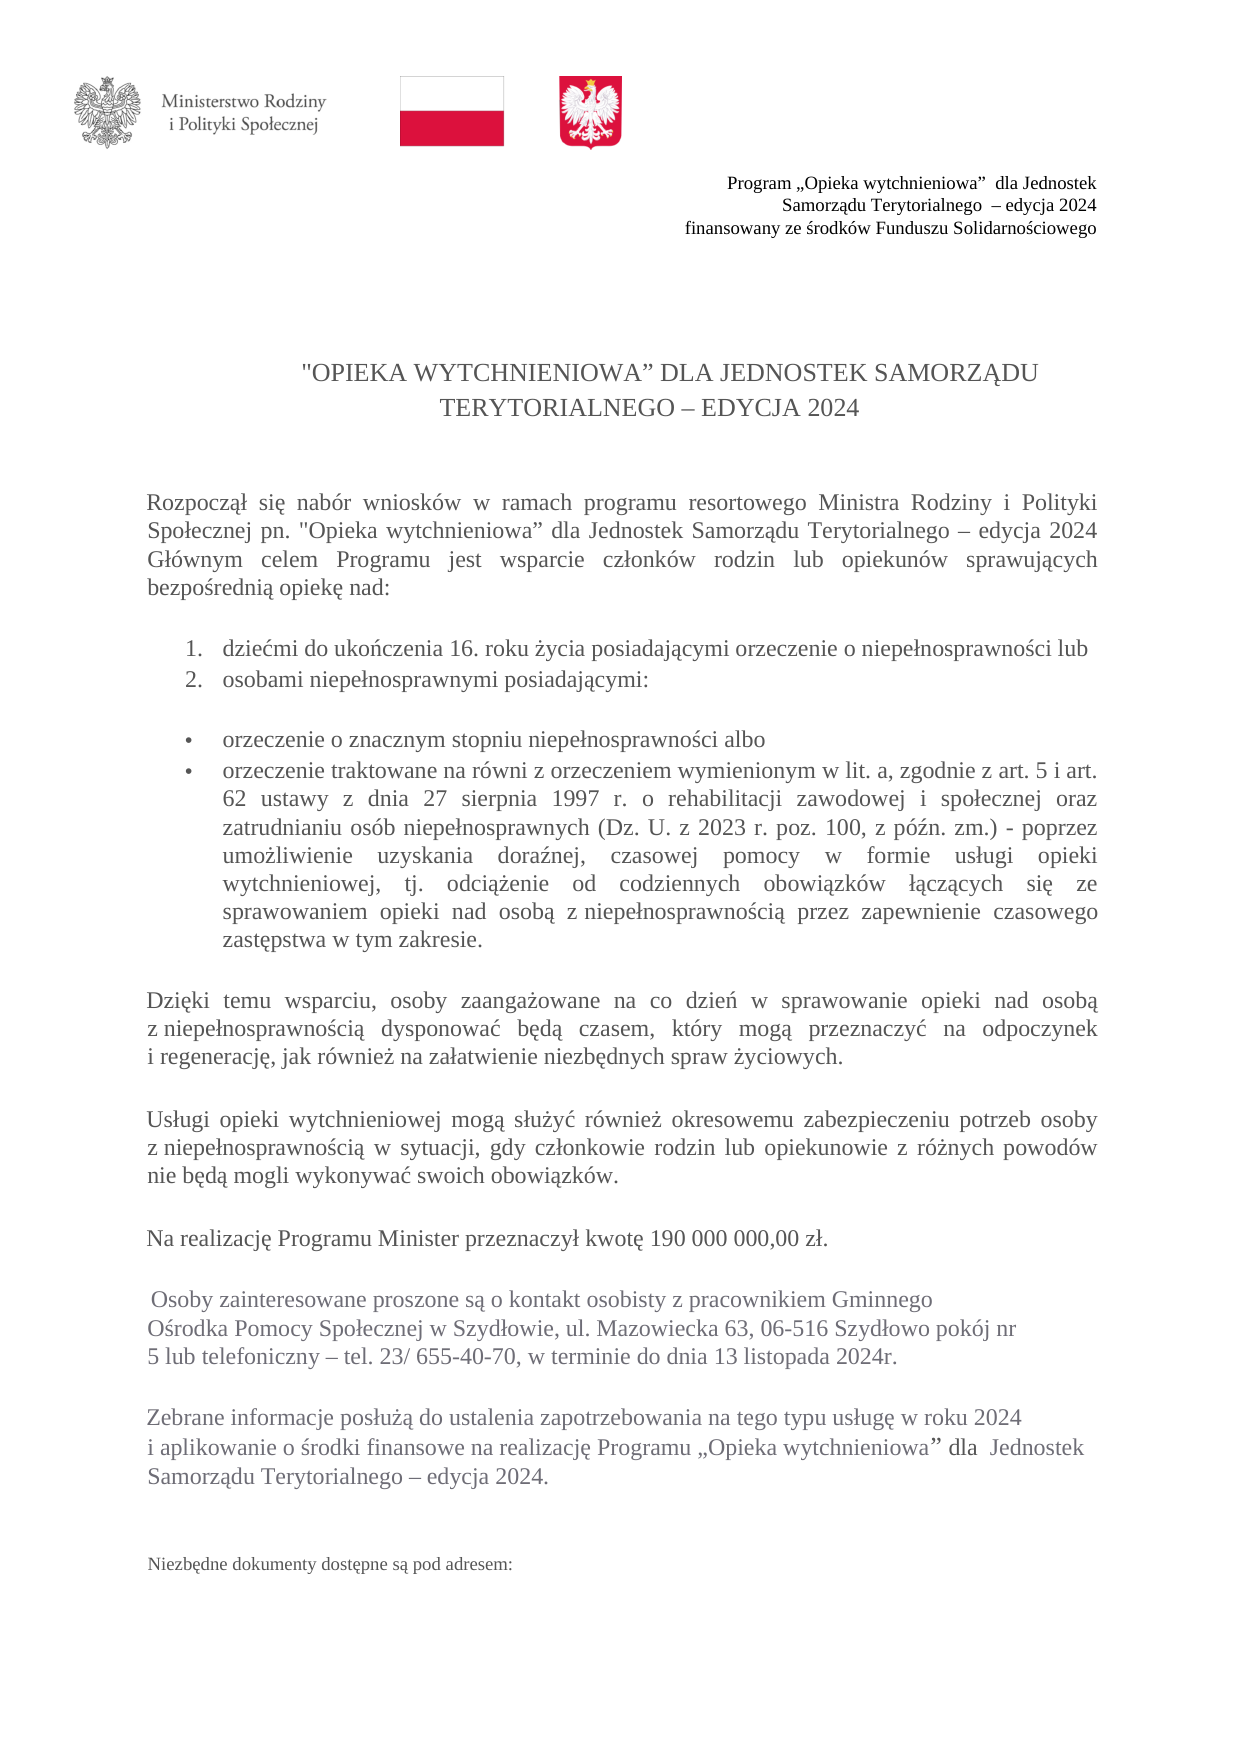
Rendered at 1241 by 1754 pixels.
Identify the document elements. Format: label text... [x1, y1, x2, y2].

text "OPIEKA WYTCHNIENIOWA” DLA JEDNOSTEK SAMORZĄDU TERYTORIALNEGO – EDYCJA 2024 [301, 357, 1098, 422]
text Zebrane informacje posłużą do ustalenia zapotrzebowania na tego typu usługę w roku 2024 i aplikowanie o środki finansowe na realizację Programu „Opieka wytchnieniowa” dla Jednostek Samorządu Terytorialnego – edycja 2024. [146, 1403, 1099, 1489]
text Dzięki temu wsparciu, osoby zaangażowane na co dzień w sprawowanie opieki nad osobą z niepełnosprawnością dysponować będą czasem, który mogą przeznaczyć na odpoczynek i regenerację, jak również na załatwienie niezbędnych spraw życiowych. [146, 986, 1099, 1070]
list dziećmi do ukończenia 16. roku życia posiadającymi orzeczenie o niepełnosprawności lub [185, 634, 1099, 661]
list osobami niepełnosprawnymi posiadającymi: [185, 664, 1099, 692]
text Rozpoczął się nabór wniosków w ramach programu resortowego Ministra Rodziny i Polityki Społecznej pn. "Opieka wytchnieniowa” dla Jednostek Samorządu Terytorialnego – edycja 2024 Głównym celem Programu jest wsparcie członków rodzin lub opiekunów sprawujących bezpośrednią opiekę nad: [146, 488, 1099, 600]
picture [24, 22, 386, 203]
text Niezbędne dokumenty dostępne są pod adresem: [147, 1553, 1098, 1574]
text Usługi opieki wytchnieniowej mogą służyć również okresowemu zabezpieczeniu potrzeb osoby z niepełnosprawnością w sytuacji, gdy członkowie rodzin lub opiekunowie z różnych powodów nie będą mogli wykonywać swoich obowiązków. [146, 1105, 1099, 1189]
picture [399, 75, 622, 150]
text Osoby zainteresowane proszone są o kontakt osobisty z pracownikiem Gminnego Ośrodka Pomocy Społecznej w Szydłowie, ul. Mazowiecka 63, 06-516 Szydłowo pokój nr 5 lub telefoniczny – tel. 23/ 655-40-70, w terminie do dnia 13 listopada 2024r. [146, 1286, 1021, 1370]
list orzeczenie o znacznym stopniu niepełnosprawności albo [185, 725, 1099, 753]
text Na realizację Programu Minister przeznaczył kwotę 190 000 000,00 zł. [146, 1223, 1099, 1251]
text Program „Opieka wytchnieniowa” dla Jednostek Samorządu Terytorialnego – edycja 2024 finansowany ze środków Funduszu Solidarnościowego [150, 150, 1097, 238]
list orzeczenie traktowane na równi z orzeczeniem wymienionym w lit. a, zgodnie z art. 5 i art. 62 ustawy z dnia 27 sierpnia 1997 r. o rehabilitacji zawodowej i społecznej oraz zatrudnianiu osób niepełnosprawnych (Dz. U. z 2023 r. poz. 100, z późn. zm.) - poprzez umożliwienie uzyskania doraźnej, czasowej pomocy w formie usługi opieki wytchnieniowej, tj. odciążenie od codziennych obowiązków łączących się ze sprawowaniem opieki nad osobą z niepełnosprawnością przez zapewnienie czasowego zastępstwa w tym zakresie. [185, 756, 1099, 953]
